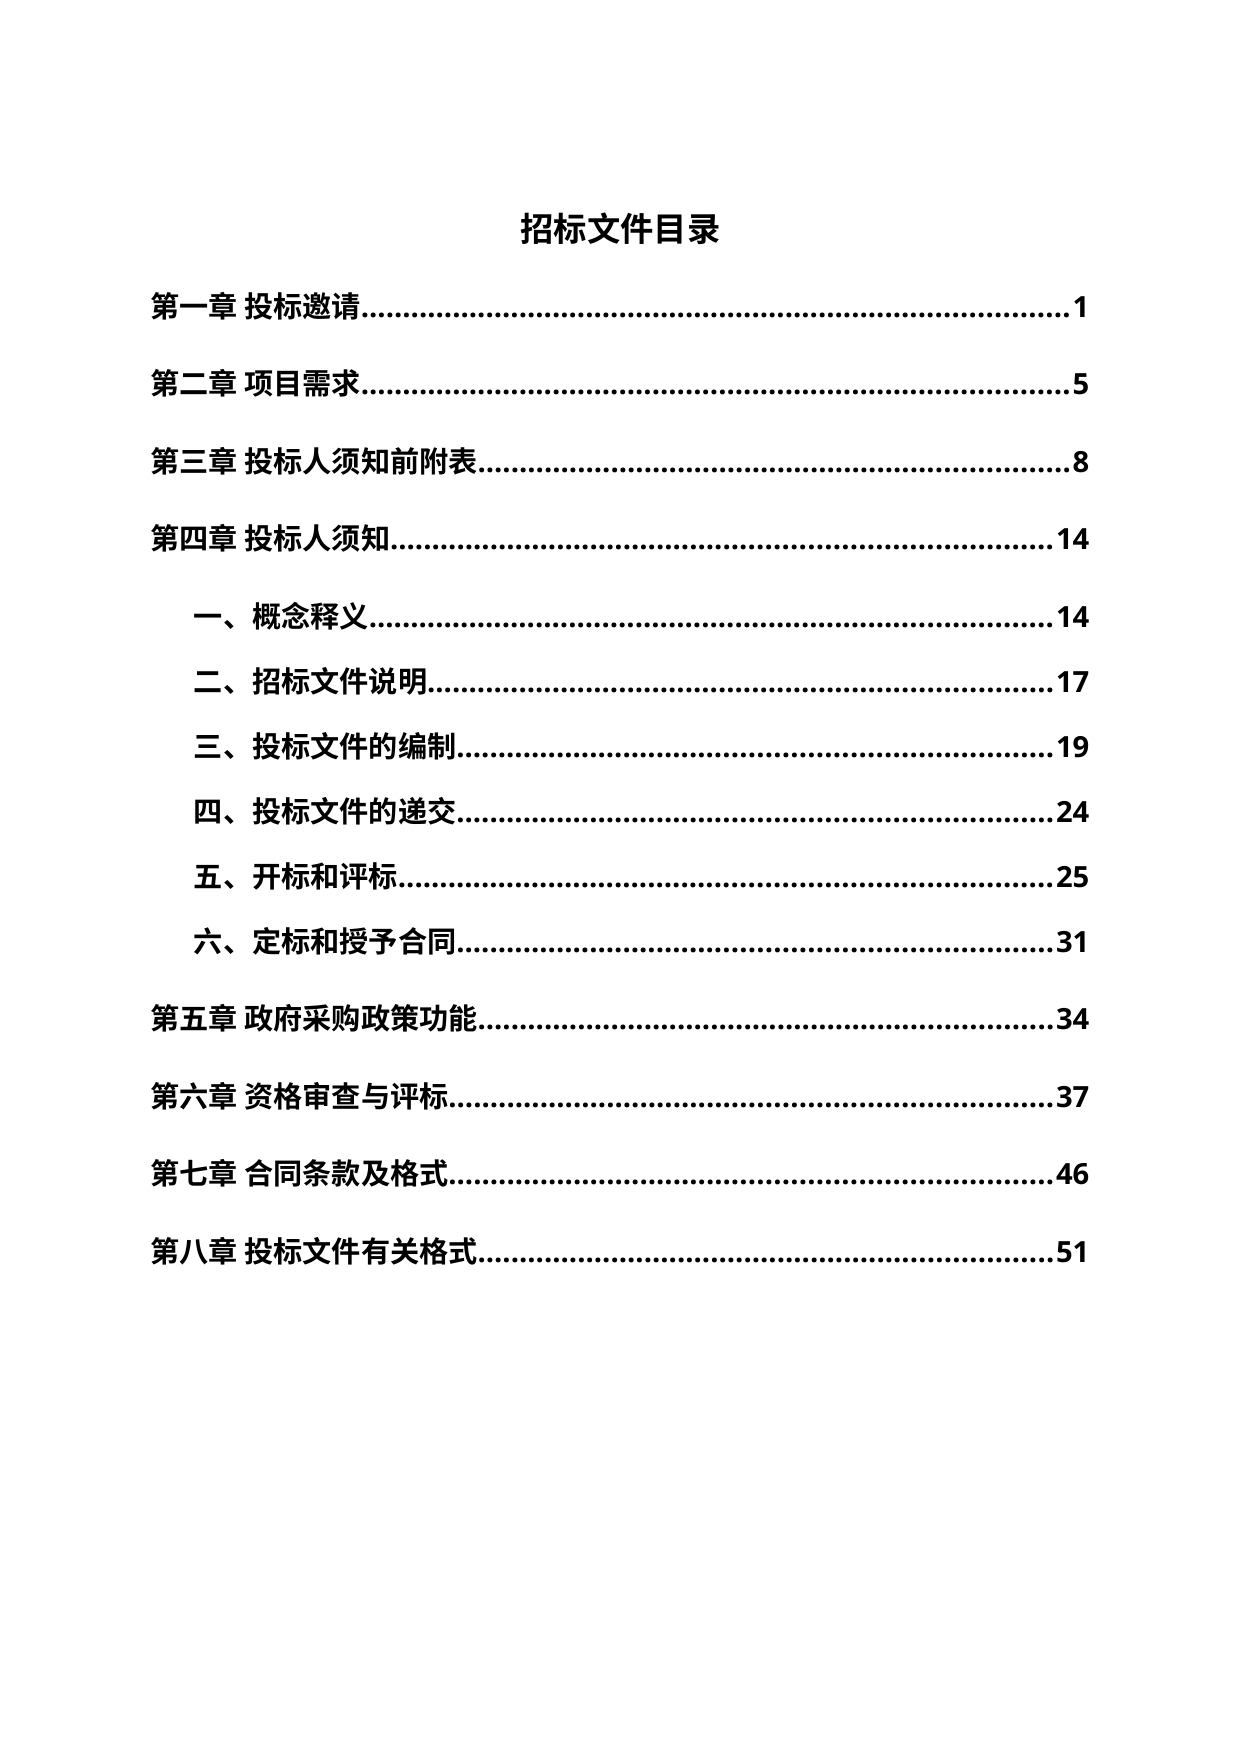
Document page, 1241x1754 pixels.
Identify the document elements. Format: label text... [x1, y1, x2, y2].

text 六、定标和授予合同 31 [194, 907, 1090, 972]
text 第五章 政府采购政策功能 34 [150, 984, 1090, 1049]
text 五、开标和评标 25 [194, 842, 1090, 907]
text 三、投标文件的编制 19 [194, 712, 1090, 777]
text 第二章 项目需求 5 [150, 349, 1090, 414]
text 二、招标文件说明 17 [194, 647, 1090, 712]
text 招标文件目录 [150, 194, 1090, 259]
text 第六章 资格审查与评标 37 [150, 1062, 1090, 1127]
text 一、概念释义 14 [194, 582, 1090, 647]
text 第七章 合同条款及格式 46 [150, 1139, 1090, 1204]
text 第一章 投标邀请 1 [150, 272, 1090, 337]
text 第四章 投标人须知 14 [150, 504, 1090, 569]
text 第三章 投标人须知前附表 8 [150, 427, 1090, 492]
text 四、投标文件的递交 24 [194, 777, 1090, 842]
text 第八章 投标文件有关格式 51 [150, 1217, 1090, 1282]
